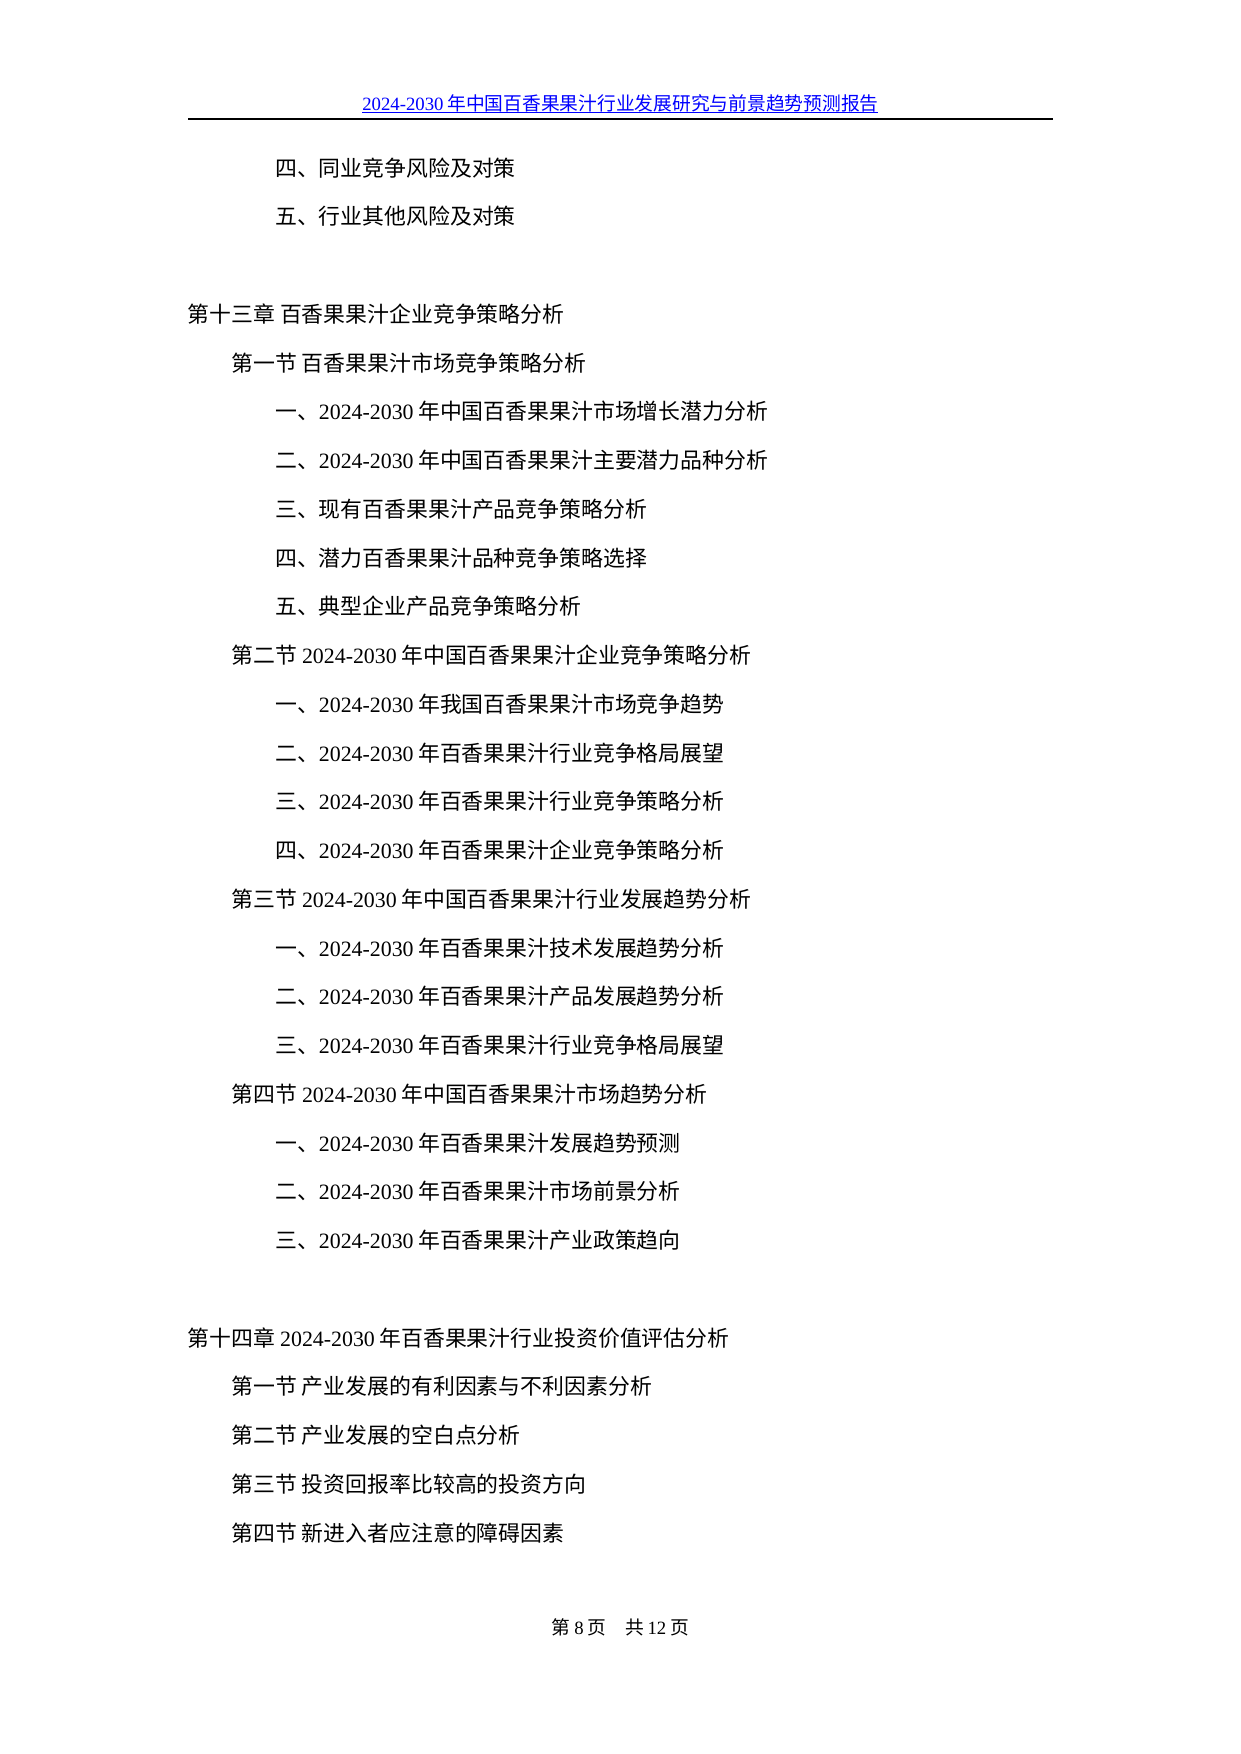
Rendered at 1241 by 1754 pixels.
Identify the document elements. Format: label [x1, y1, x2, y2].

text [187, 150, 1053, 1548]
